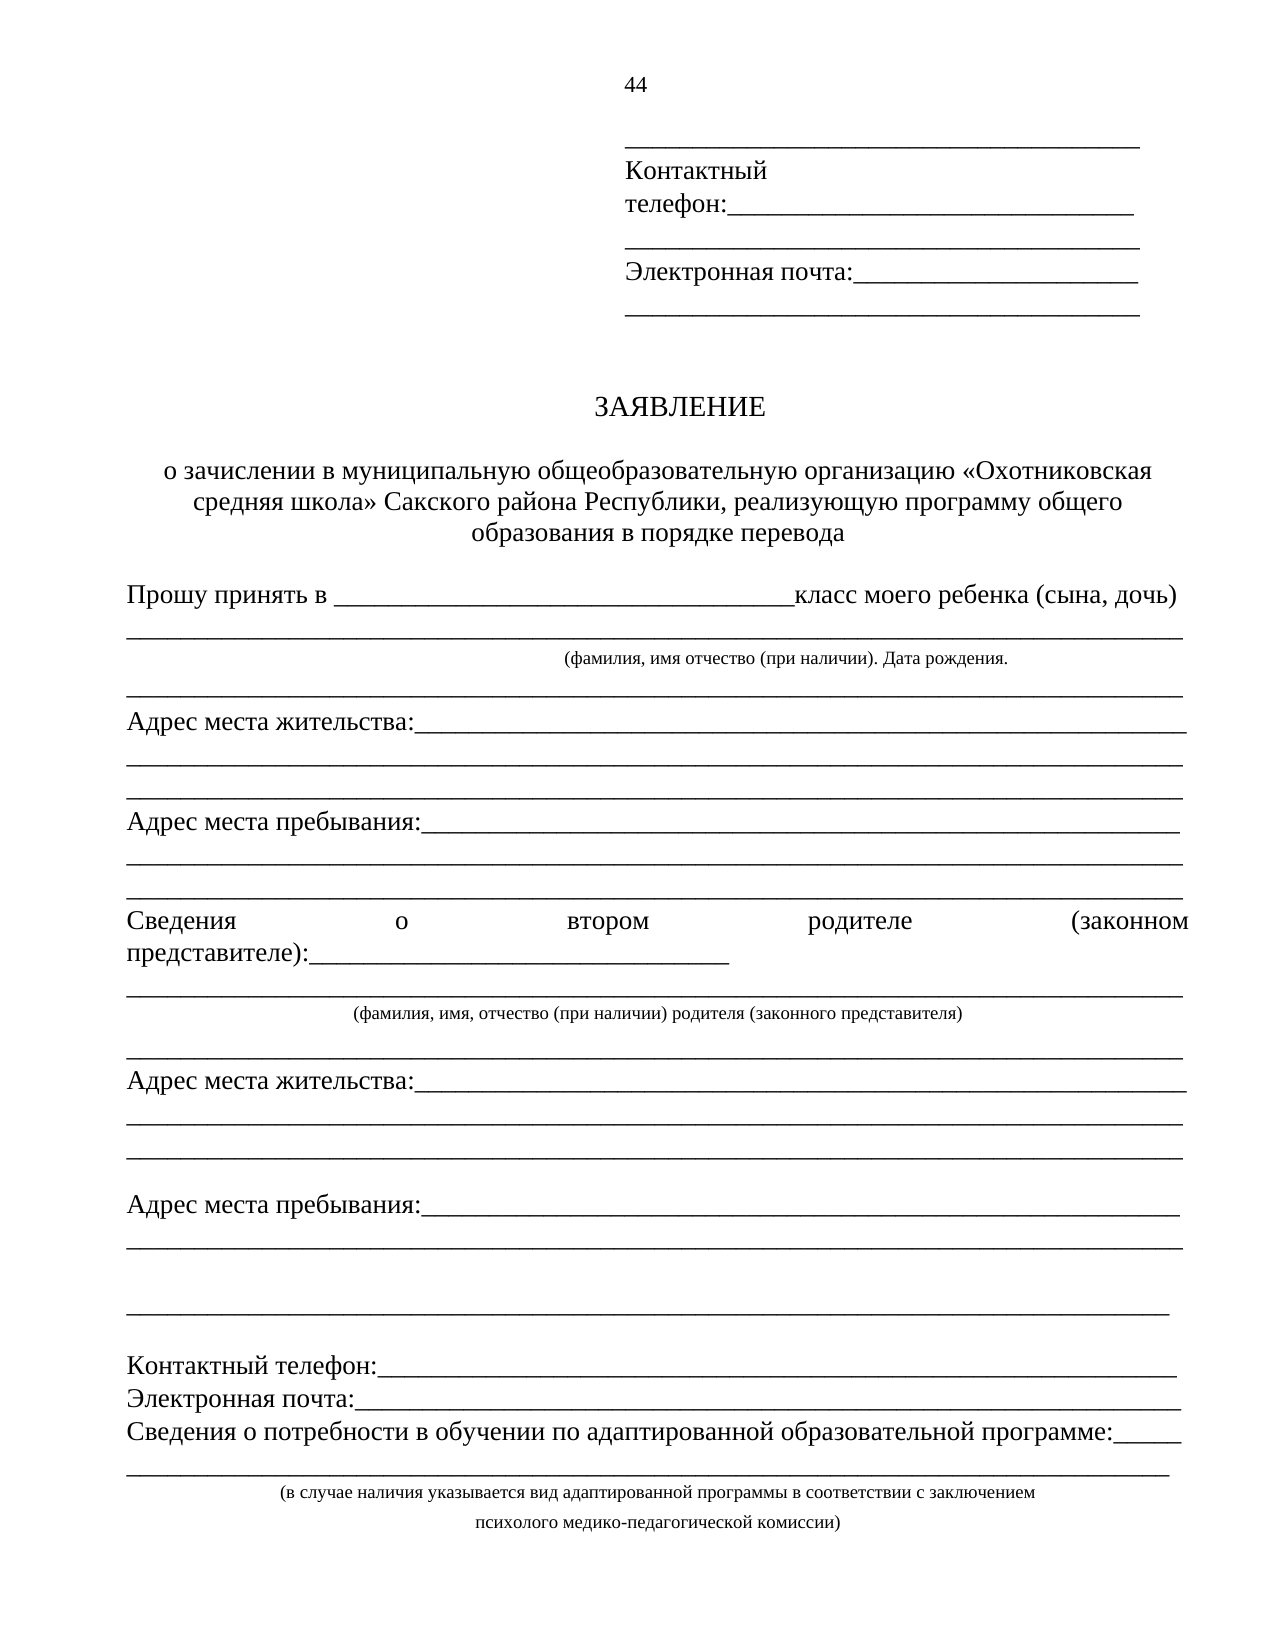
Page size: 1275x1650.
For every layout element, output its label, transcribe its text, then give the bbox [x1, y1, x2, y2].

text ______________________________________________________________________________ [126, 1097, 1189, 1129]
text Адрес места жительства:_________________________________________________________ [126, 1064, 1189, 1096]
text ______________________________________________________________________________ [126, 1221, 1189, 1252]
text ______________________________________________________________________________ [126, 611, 1189, 643]
text _____________________________________________________________________________ [126, 1448, 1189, 1479]
text ______________________________________________________________________________ [126, 738, 1189, 769]
text о зачислении в муниципальную общеобразовательную организацию «Охотниковская средняя школа» Сакского района Республики, реализующую программу общего образования в порядке перевода [126, 454, 1190, 547]
text ______________________________________________________________________________ [126, 1131, 1189, 1162]
text ЗАЯВЛЕНИЕ [126, 389, 1189, 422]
text Контактный телефон:___________________________________________________________ [126, 1349, 1189, 1380]
text психолого медико-педагогической комиссии) [126, 1512, 1189, 1533]
text Адрес места пребывания:________________________________________________________ [126, 1188, 1189, 1219]
text Прошу принять в __________________________________класс моего ребенка (сына, дочь) [126, 578, 1189, 609]
text (фамилия, имя отчество (при наличии). Дата рождения. [126, 647, 1189, 669]
text Адрес места жительства:_________________________________________________________ [126, 705, 1189, 736]
text _____________________________________________________________________________ [126, 1287, 1189, 1319]
text ______________________________________________________________________________ [126, 771, 1189, 802]
text ______________________________________________________________________________ [126, 871, 1189, 902]
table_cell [614, 121, 1162, 355]
text ______________________________________________________________________________ [126, 837, 1189, 869]
text ______________________________________________________________________________ [126, 969, 1189, 1001]
text Сведения о втором родителе (законном представителе):_______________________________ [126, 904, 1189, 967]
text ______________________________________________________________________________ [126, 1031, 1189, 1062]
text (в случае наличия указывается вид адаптированной программы в соответствии с заключением [126, 1482, 1189, 1503]
text Адрес места пребывания:________________________________________________________ [126, 805, 1189, 836]
text ______________________________________________________________________________ [126, 669, 1189, 700]
text (фамилия, имя, отчество (при наличии) родителя (законного представителя) [126, 1003, 1189, 1024]
text Электронная почта:_____________________________________________________________ [126, 1382, 1189, 1413]
text Сведения о потребности в обучении по адаптированной образовательной программе:_____ [126, 1415, 1189, 1446]
